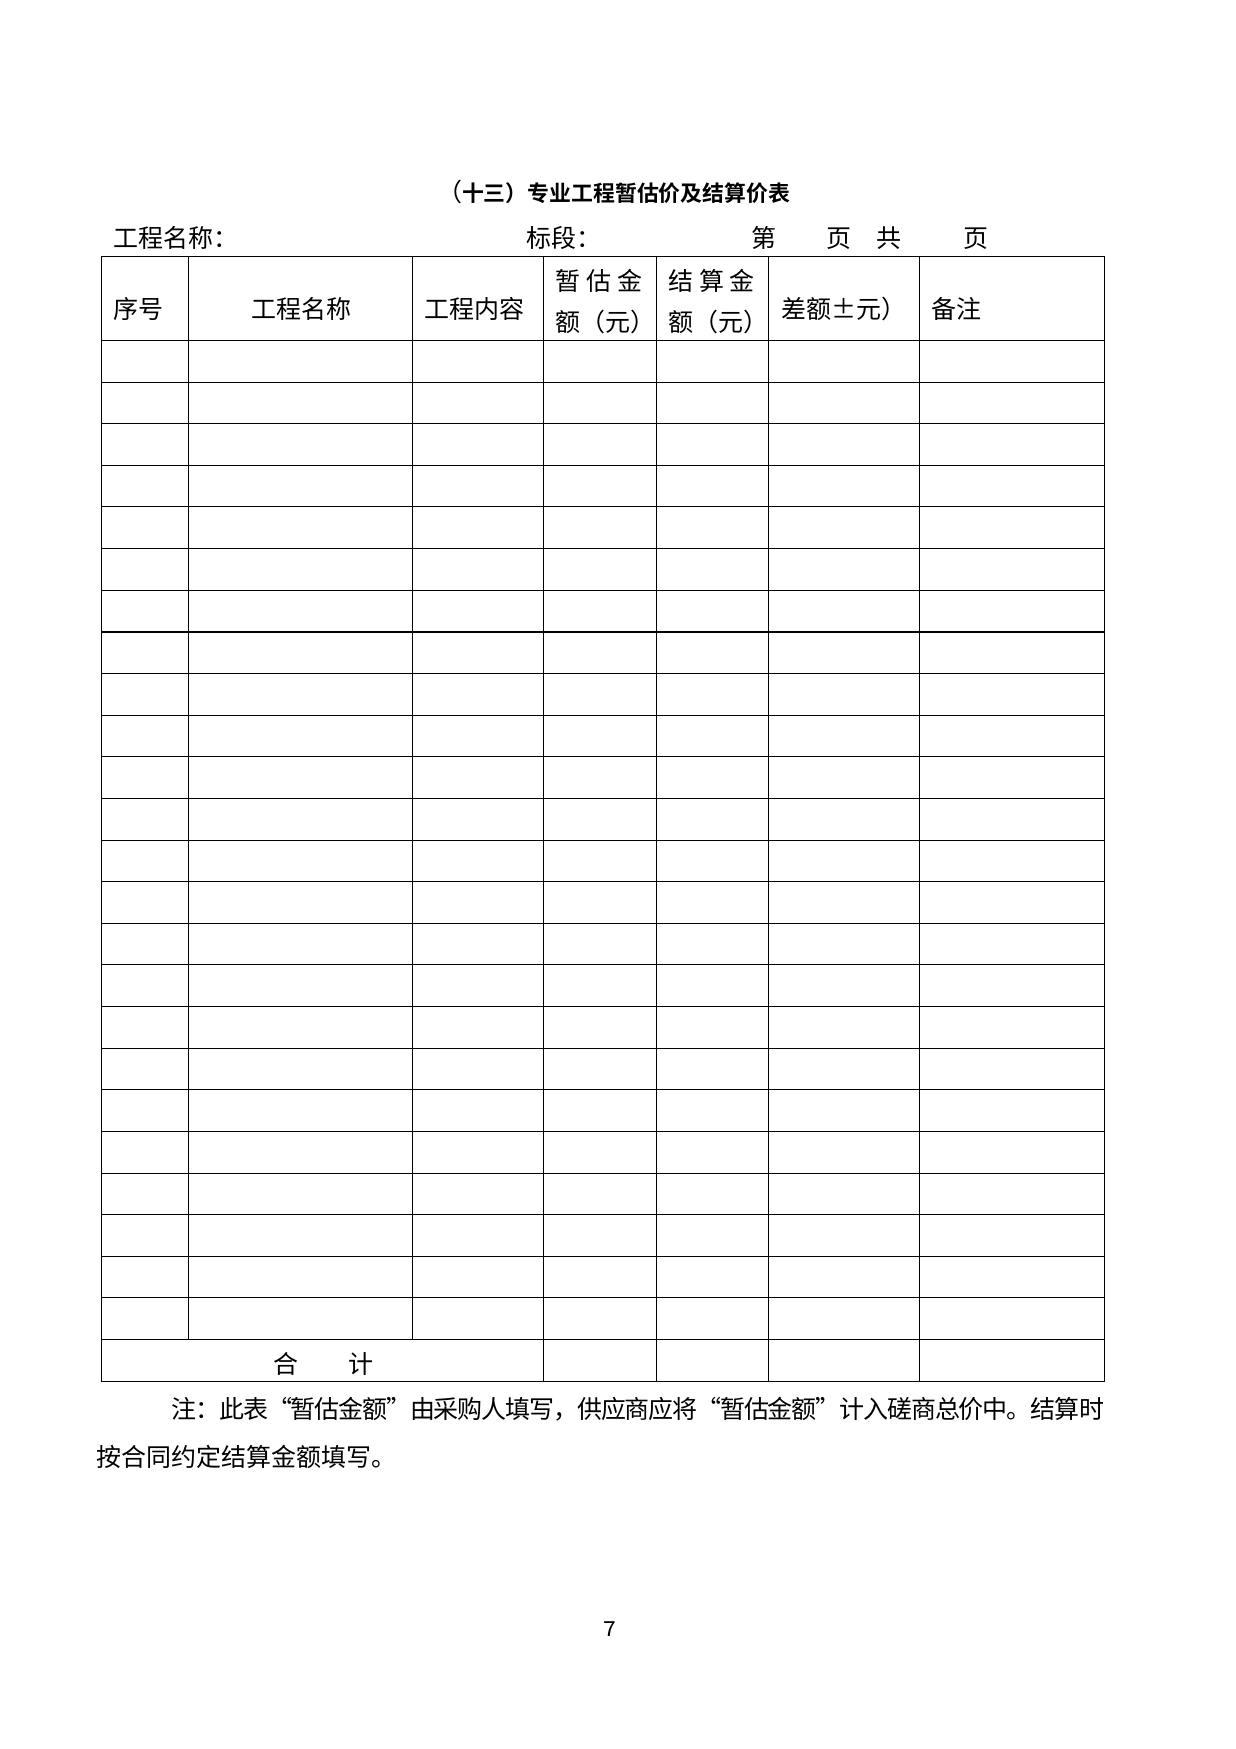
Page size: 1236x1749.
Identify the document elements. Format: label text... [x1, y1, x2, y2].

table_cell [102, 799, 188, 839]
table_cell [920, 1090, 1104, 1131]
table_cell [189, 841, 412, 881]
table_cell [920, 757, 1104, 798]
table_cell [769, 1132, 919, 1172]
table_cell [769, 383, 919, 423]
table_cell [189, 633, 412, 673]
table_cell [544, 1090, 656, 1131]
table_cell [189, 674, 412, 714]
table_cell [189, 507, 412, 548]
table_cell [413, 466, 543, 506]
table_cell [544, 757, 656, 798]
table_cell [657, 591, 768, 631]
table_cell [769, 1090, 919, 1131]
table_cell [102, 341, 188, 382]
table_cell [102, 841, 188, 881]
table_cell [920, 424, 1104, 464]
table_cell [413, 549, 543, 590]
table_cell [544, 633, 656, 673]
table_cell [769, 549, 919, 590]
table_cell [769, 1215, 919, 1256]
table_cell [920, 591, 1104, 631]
text 注：此表“暂估金额”由采购人填写，供应商应将“暂估金额”计入磋商总价中。结算时按合同约定结算金额填写。 [96, 1390, 1114, 1473]
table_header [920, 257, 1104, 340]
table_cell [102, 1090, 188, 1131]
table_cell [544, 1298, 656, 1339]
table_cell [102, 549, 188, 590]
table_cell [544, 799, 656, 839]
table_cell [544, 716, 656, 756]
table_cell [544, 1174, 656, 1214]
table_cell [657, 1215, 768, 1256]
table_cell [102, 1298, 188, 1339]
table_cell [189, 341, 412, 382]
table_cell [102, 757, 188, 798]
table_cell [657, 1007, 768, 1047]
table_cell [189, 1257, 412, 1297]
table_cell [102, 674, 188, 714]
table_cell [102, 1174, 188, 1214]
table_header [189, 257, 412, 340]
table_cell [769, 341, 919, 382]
text （十三）专业工程暂估价及结算价表 [42, 172, 1185, 208]
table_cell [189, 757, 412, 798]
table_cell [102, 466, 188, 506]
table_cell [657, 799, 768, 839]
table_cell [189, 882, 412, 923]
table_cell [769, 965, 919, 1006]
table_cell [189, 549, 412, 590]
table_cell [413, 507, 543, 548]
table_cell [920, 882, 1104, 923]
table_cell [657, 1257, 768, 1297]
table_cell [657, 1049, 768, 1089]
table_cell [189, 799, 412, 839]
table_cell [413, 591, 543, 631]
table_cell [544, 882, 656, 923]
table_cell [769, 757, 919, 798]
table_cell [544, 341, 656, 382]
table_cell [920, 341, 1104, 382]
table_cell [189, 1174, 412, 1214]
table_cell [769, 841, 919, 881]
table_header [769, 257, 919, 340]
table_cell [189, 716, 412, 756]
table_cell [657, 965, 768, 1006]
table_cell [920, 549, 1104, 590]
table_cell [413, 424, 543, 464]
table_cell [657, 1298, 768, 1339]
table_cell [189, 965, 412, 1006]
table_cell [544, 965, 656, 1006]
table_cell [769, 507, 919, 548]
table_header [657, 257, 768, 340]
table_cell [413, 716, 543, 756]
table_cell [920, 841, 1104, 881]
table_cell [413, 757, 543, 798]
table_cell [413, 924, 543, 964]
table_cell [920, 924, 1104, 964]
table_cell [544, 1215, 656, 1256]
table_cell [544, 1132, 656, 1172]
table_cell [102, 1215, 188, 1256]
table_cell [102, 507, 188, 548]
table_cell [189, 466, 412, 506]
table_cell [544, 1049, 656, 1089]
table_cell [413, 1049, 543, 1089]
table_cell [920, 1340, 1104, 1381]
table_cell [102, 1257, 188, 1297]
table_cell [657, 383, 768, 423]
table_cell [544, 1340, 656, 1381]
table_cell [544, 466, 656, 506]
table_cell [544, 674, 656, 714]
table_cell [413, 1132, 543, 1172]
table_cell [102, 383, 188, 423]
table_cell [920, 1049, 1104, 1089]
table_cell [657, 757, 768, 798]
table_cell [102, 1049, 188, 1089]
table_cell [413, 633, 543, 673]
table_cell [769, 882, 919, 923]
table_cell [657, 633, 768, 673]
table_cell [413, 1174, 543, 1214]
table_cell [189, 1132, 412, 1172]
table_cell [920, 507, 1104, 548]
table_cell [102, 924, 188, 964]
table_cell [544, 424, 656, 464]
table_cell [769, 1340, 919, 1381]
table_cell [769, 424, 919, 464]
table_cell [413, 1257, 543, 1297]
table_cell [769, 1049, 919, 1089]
text 工程名称： 标段： 第 页 共 页 [42, 218, 1060, 254]
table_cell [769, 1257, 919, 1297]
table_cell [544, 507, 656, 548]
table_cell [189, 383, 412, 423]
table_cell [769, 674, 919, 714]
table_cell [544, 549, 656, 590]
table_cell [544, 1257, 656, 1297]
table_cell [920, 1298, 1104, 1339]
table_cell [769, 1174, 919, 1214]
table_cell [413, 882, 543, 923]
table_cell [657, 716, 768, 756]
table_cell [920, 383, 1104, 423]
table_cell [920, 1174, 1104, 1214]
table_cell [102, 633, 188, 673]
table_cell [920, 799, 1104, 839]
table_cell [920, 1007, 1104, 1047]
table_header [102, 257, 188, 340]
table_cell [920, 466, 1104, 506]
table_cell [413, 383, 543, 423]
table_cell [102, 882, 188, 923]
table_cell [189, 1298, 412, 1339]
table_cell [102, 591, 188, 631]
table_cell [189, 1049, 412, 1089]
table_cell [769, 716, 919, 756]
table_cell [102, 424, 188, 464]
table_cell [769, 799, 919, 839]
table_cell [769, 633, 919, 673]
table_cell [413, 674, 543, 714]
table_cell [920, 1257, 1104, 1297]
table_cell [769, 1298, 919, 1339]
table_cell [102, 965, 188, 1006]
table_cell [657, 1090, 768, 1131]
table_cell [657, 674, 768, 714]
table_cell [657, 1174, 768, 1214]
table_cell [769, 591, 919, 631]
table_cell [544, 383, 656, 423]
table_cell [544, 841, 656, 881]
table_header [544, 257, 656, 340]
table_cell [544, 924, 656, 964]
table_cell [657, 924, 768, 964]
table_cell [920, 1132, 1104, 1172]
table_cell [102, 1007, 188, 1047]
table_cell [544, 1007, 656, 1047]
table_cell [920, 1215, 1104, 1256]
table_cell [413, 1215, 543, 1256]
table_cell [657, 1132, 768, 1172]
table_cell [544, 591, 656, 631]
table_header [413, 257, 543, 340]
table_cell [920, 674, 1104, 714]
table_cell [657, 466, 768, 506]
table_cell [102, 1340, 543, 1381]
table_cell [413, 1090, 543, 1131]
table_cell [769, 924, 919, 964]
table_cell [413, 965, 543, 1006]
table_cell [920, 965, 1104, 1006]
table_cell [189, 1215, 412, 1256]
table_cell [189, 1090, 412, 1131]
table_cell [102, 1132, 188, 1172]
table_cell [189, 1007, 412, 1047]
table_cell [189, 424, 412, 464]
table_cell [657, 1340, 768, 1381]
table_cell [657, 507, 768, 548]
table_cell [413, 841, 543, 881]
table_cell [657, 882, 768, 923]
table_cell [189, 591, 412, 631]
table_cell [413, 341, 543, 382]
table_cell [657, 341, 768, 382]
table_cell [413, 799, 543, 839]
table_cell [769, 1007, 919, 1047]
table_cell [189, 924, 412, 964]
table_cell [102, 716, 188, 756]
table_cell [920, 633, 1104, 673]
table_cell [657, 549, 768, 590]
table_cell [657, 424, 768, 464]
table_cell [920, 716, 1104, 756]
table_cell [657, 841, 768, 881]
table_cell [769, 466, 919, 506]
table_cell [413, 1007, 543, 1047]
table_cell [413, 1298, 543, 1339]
